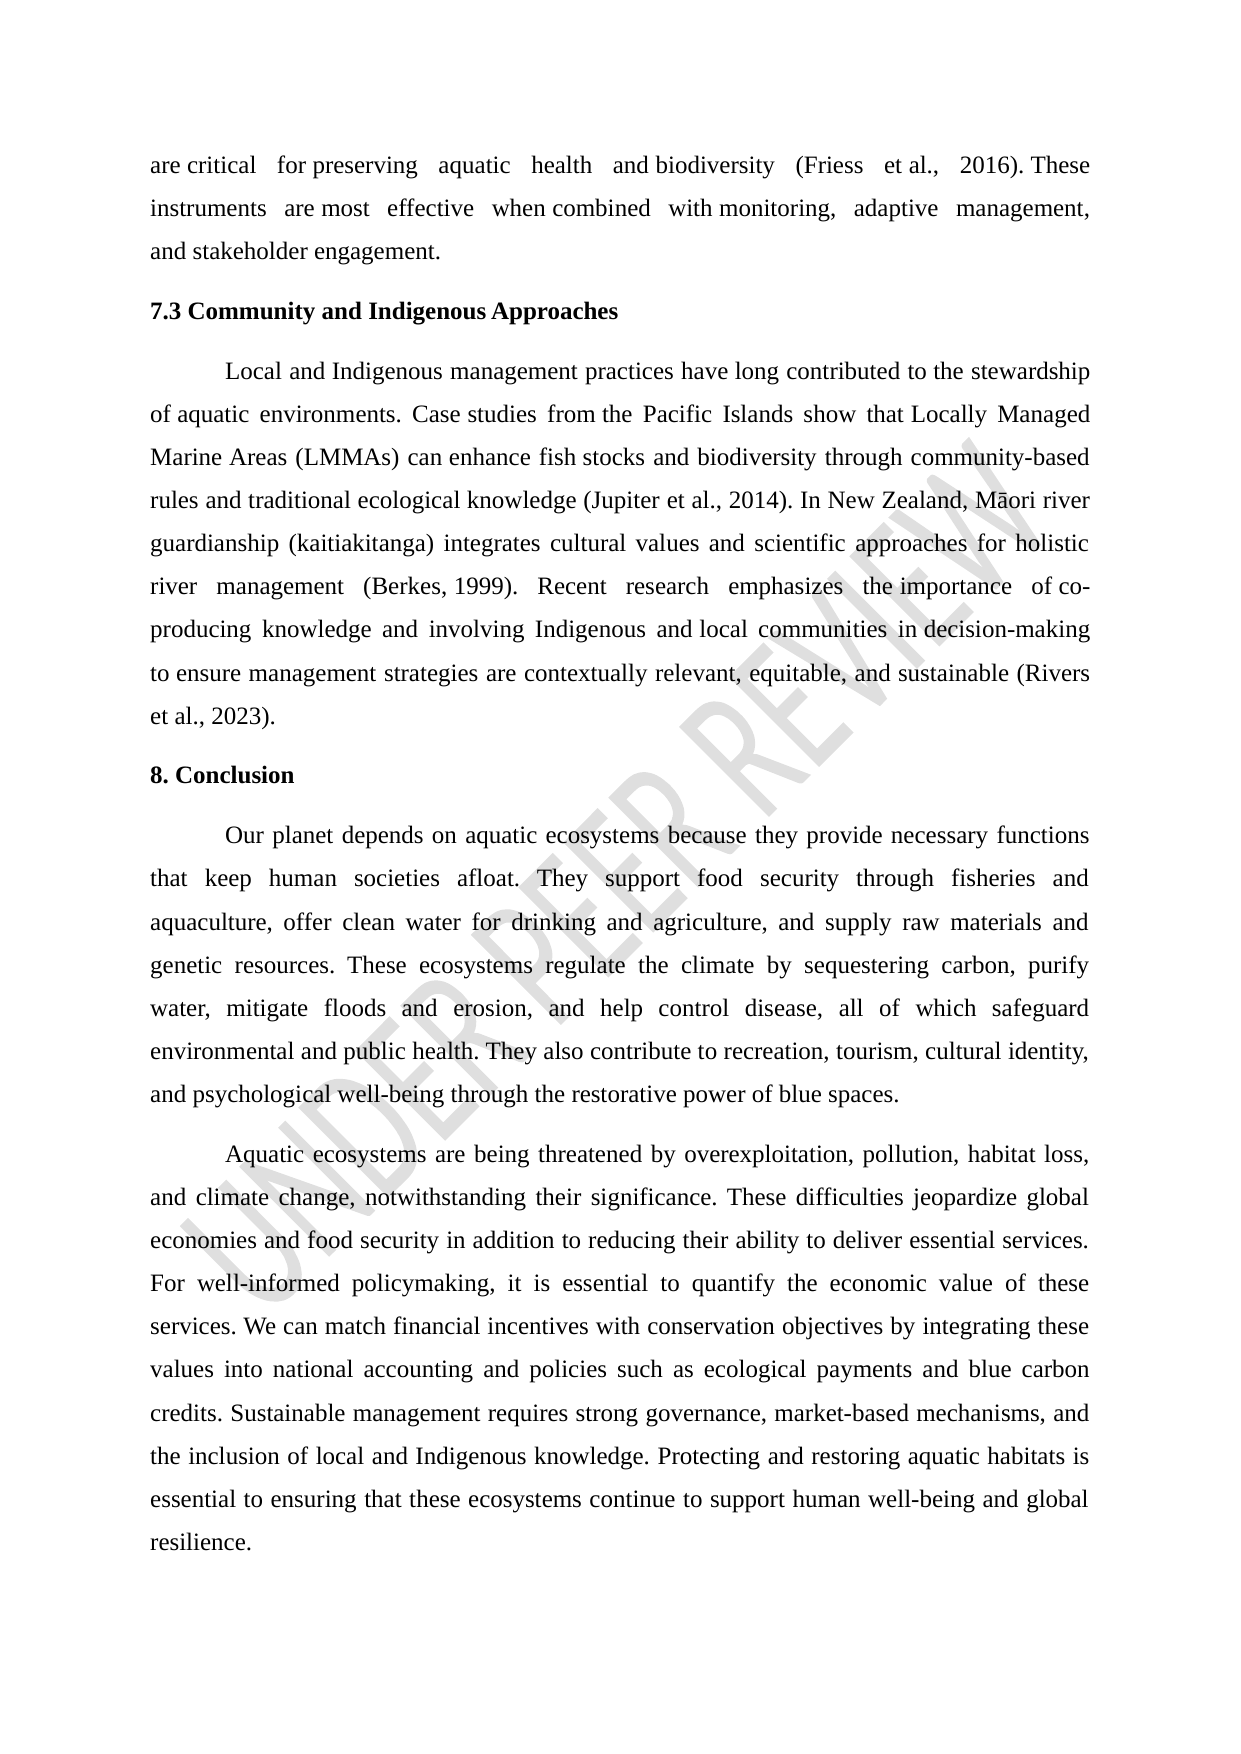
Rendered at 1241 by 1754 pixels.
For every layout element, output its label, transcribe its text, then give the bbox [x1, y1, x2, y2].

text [150, 150, 1090, 265]
text 7.3 Community and Indigenous Approaches [150, 296, 1090, 325]
text Aquatic ecosystems are being threatened by overexploitation, pollution, habitat loss, and climate change, notwithstanding their significance. These difficulties jeopardize global economies and food security in addition to reducing their ability to deliver essential services. For well-informed policymaking, it is essential to quantify the economic value of these services. We can match financial incentives with conservation objectives by integrating these values into national accounting and policies such as ecological payments and blue carbon credits. Sustainable management requires strong governance, market-based mechanisms, and the inclusion of local and Indigenous knowledge. Protecting and restoring aquatic habitats is essential to ensuring that these ecosystems continue to support human well-being and global resilience. [150, 1139, 1090, 1556]
text Our planet depends on aquatic ecosystems because they provide necessary functions that keep human societies afloat. They support food security through fisheries and aquaculture, offer clean water for drinking and agriculture, and supply raw materials and genetic resources. These ecosystems regulate the climate by sequestering carbon, purify water, mitigate floods and erosion, and help control disease, all of which safeguard environmental and public health. They also contribute to recreation, tourism, cultural identity, and psychological well-being through the restorative power of blue spaces. [150, 820, 1090, 1108]
text Local and Indigenous management practices have long contributed to the stewardship of aquatic environments. Case studies from the Pacific Islands show that Locally Managed Marine Areas (LMMAs) can enhance fish stocks and biodiversity through community-based rules and traditional ecological knowledge (Jupiter et al., 2014). In New Zealand, Māori river guardianship (kaitiakitanga) integrates cultural values and scientific approaches for holistic river management (Berkes, 1999). Recent research emphasizes the importance of co-producing knowledge and involving Indigenous and local communities in decision-making to ensure management strategies are contextually relevant, equitable, and sustainable (Rivers et al., 2023). [150, 356, 1090, 729]
text 8. Conclusion [150, 761, 1090, 789]
